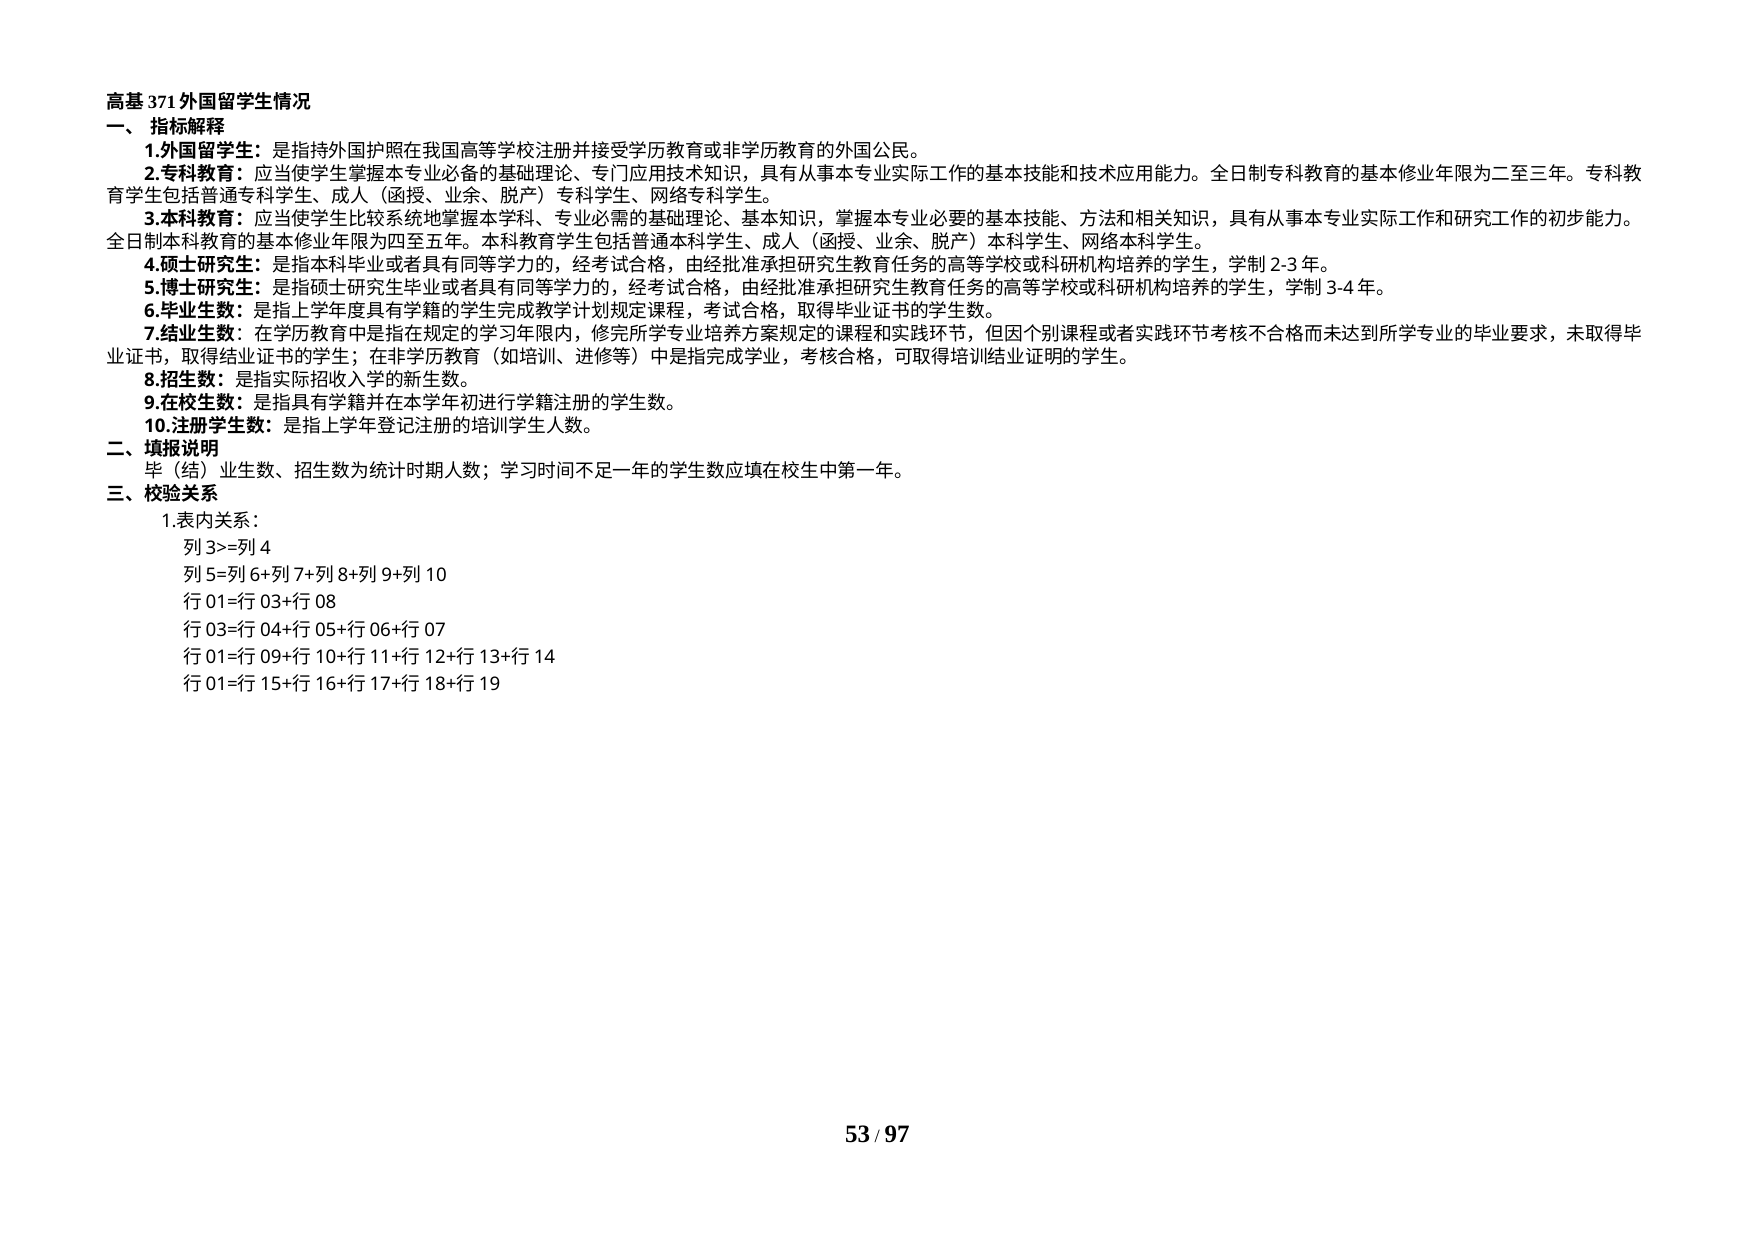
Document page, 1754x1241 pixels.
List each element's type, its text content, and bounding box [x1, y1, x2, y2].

text 列5=列6+列7+列8+列9+列10 [106, 560, 1648, 587]
text 二、填报说明 [106, 437, 1648, 459]
text 毕（结）业生数、招生数为统计时期人数；学习时间不足一年的学生数应填在校生中第一年。 [106, 459, 1648, 482]
text 1.外国留学生：是指持外国护照在我国高等学校注册并接受学历教育或非学历教育的外国公民。 [106, 139, 1648, 162]
text 7.结业生数：在学历教育中是指在规定的学习年限内，修完所学专业培养方案规定的课程和实践环节，但因个别课程或者实践环节考核不合格而未达到所学专业的毕业要求，未取得毕业证书，取得结业证书的学生；在非学历教育（如培训、进修等）中是指完成学业，考核合格，可取得培训结业证明的学生。 [106, 322, 1648, 368]
text 4.硕士研究生：是指本科毕业或者具有同等学力的，经考试合格，由经批准承担研究生教育任务的高等学校或科研机构培养的学生，学制2-3年。 [106, 253, 1648, 276]
text 5.博士研究生：是指硕士研究生毕业或者具有同等学力的，经考试合格，由经批准承担研究生教育任务的高等学校或科研机构培养的学生，学制3-4年。 [106, 276, 1648, 299]
text 10.注册学生数：是指上学年登记注册的培训学生人数。 [106, 414, 1648, 437]
text 行01=行03+行08 [106, 587, 1648, 614]
text 8.招生数：是指实际招收入学的新生数。 [106, 368, 1648, 391]
text 6.毕业生数：是指上学年度具有学籍的学生完成教学计划规定课程，考试合格，取得毕业证书的学生数。 [106, 299, 1648, 322]
text 9.在校生数：是指具有学籍并在本学年初进行学籍注册的学生数。 [106, 391, 1648, 414]
text 行03=行04+行05+行06+行07 [106, 614, 1648, 641]
text 2.专科教育：应当使学生掌握本专业必备的基础理论、专门应用技术知识，具有从事本专业实际工作的基本技能和技术应用能力。全日制专科教育的基本修业年限为二至三年。专科教育学生包括普通专科学生、成人（函授、业余、脱产）专科学生、网络专科学生。 [106, 162, 1648, 207]
text 行01=行15+行16+行17+行18+行19高基371外国留学生情况 单位：人、人次 [106, 668, 1648, 696]
text 列3>=列4 [106, 533, 1648, 560]
text 1.表内关系： [106, 505, 1648, 533]
text 行01=行09+行10+行11+行12+行13+行14 [106, 641, 1648, 668]
subtitle 高基371外国留学生情况 [106, 87, 1648, 114]
list 指标解释 [106, 114, 1648, 139]
text 三、校验关系 [106, 482, 1648, 505]
text 3.本科教育：应当使学生比较系统地掌握本学科、专业必需的基础理论、基本知识，掌握本专业必要的基本技能、方法和相关知识，具有从事本专业实际工作和研究工作的初步能力。全日制本科教育的基本修业年限为四至五年。本科教育学生包括普通本科学生、成人（函授、业余、脱产）本科学生、网络本科学生。 [106, 207, 1648, 253]
